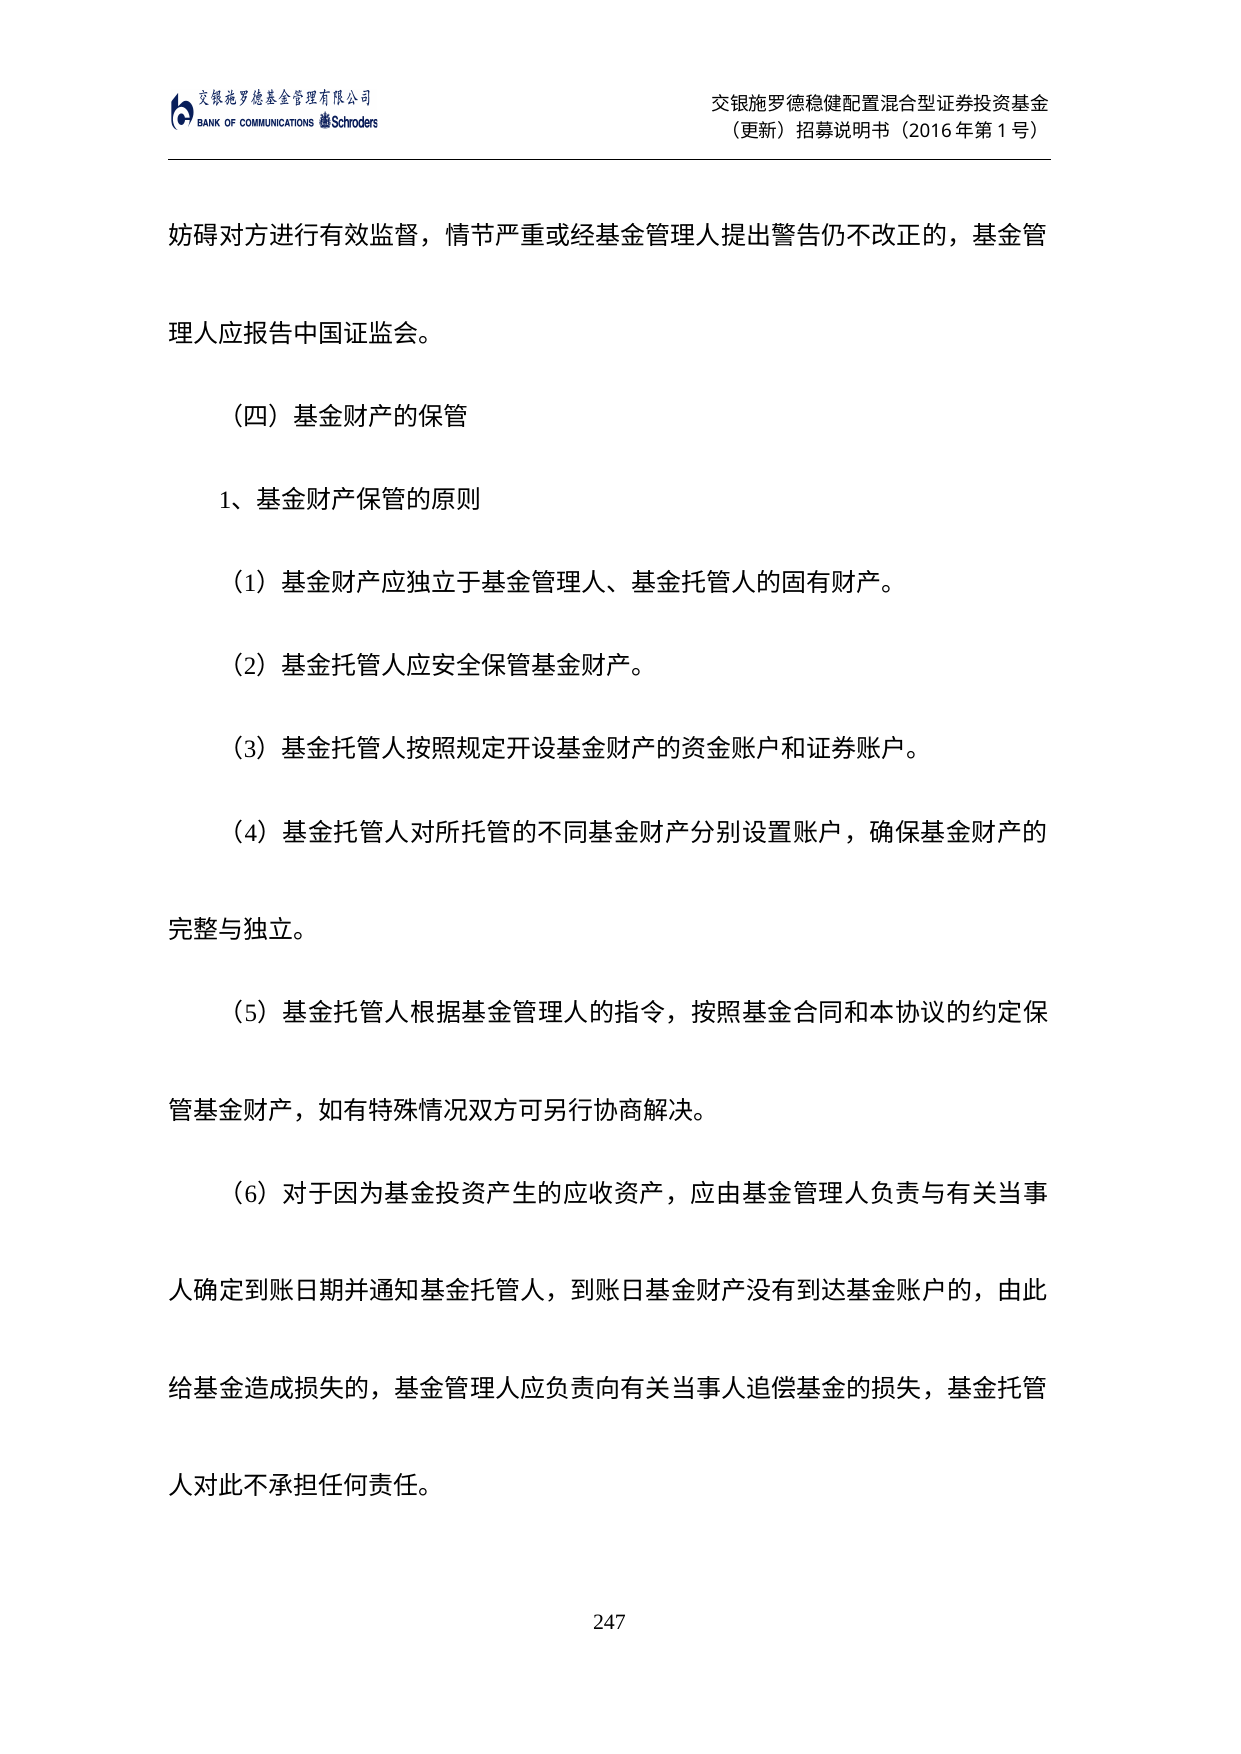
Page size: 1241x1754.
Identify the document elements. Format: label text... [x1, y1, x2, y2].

text （6）对于因为基金投资产生的应收资产，应由基金管理人负责与有关当事人确定到账日期并通知基金托管人，到账日基金财产没有到达基金账户的，由此给基金造成损失的，基金管理人应负责向有关当事人追偿基金的损失，基金托管人对此不承担任何责任。 [169, 1159, 1050, 1516]
picture [171, 89, 378, 130]
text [169, 201, 1050, 364]
text （四）基金财产的保管 [169, 382, 1050, 447]
text （4）基金托管人对所托管的不同基金财产分别设置账户，确保基金财产的完整与独立。 [169, 798, 1050, 960]
text （1）基金财产应独立于基金管理人、基金托管人的固有财产。 [169, 548, 1050, 613]
text （3）基金托管人按照规定开设基金财产的资金账户和证券账户。 [169, 714, 1050, 779]
text （5）基金托管人根据基金管理人的指令，按照基金合同和本协议的约定保管基金财产，如有特殊情况双方可另行协商解决。 [169, 978, 1050, 1141]
text （2）基金托管人应安全保管基金财产。 [169, 631, 1050, 696]
text 1、基金财产保管的原则 [169, 465, 1050, 530]
